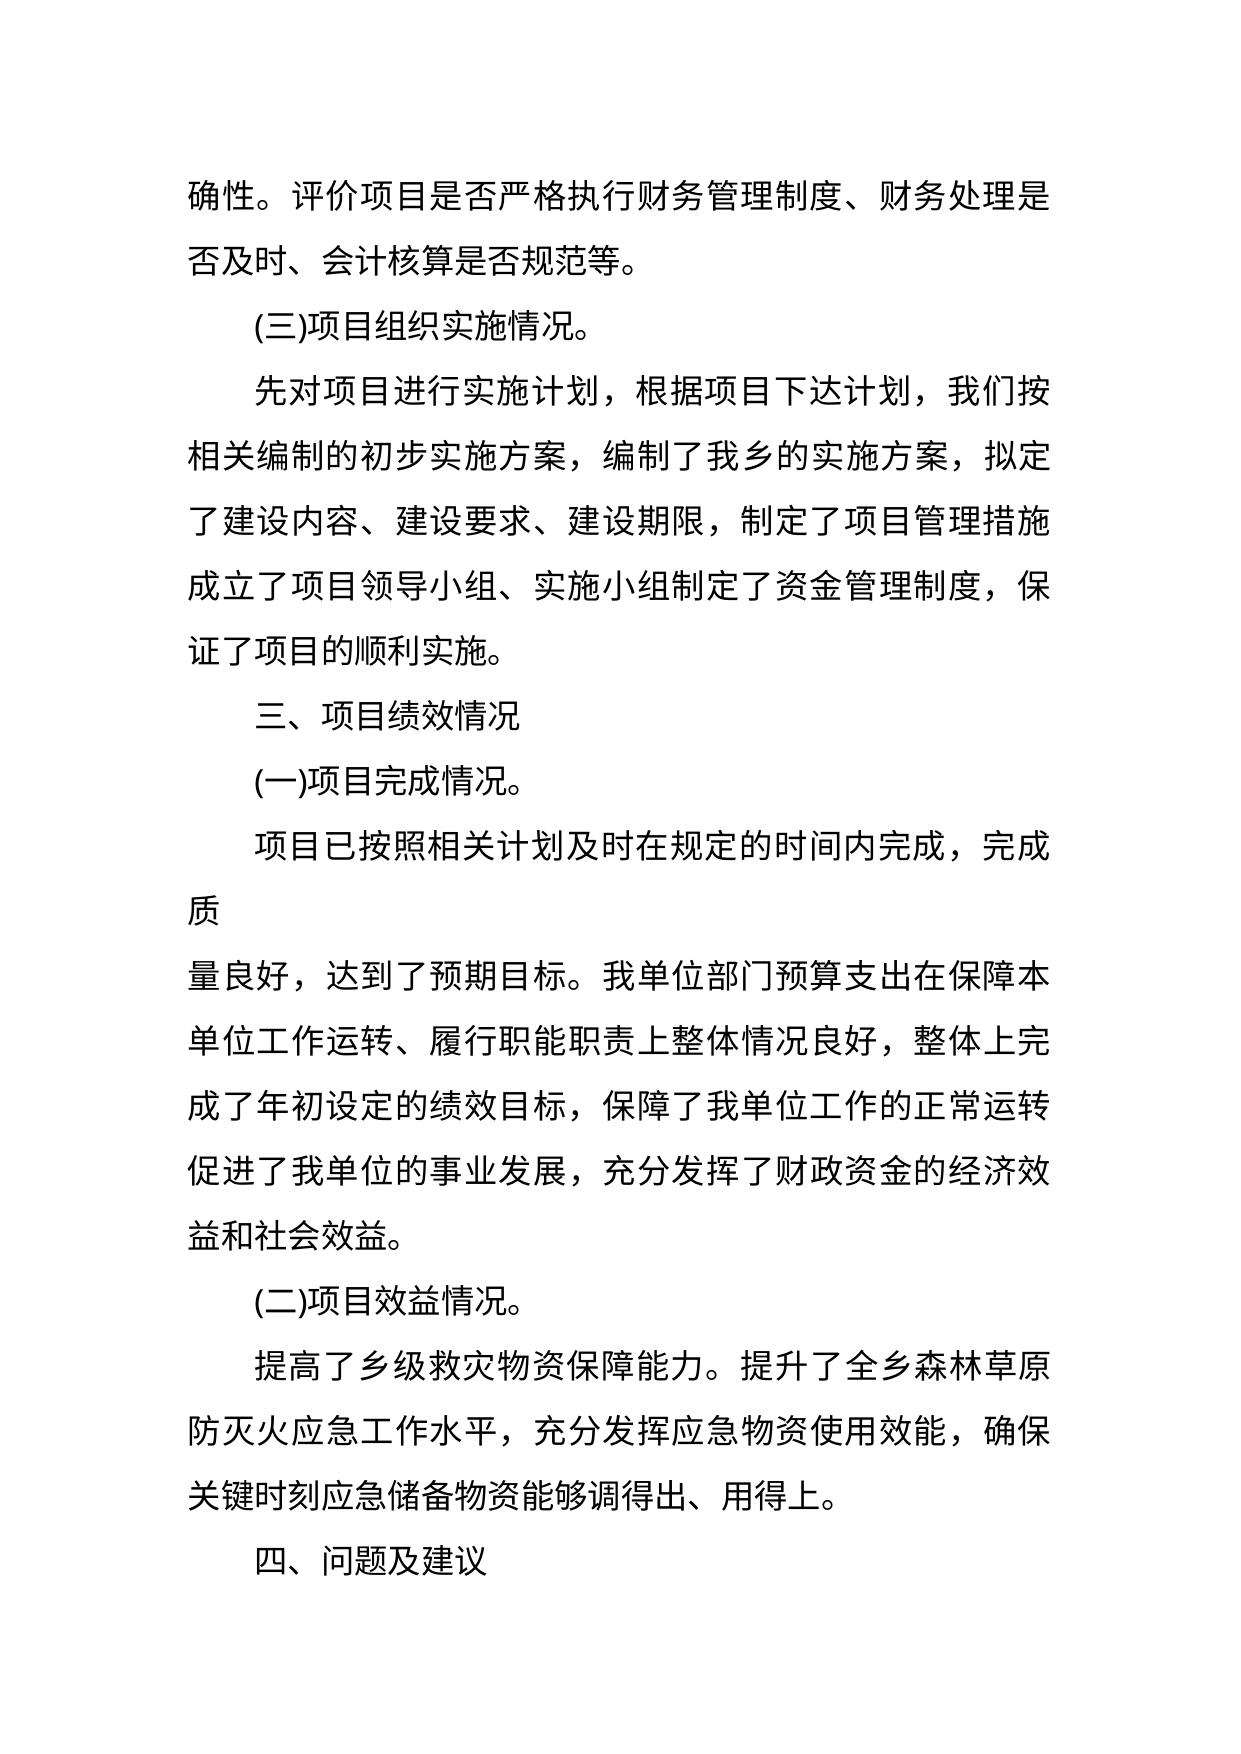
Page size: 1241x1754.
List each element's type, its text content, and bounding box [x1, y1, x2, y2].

list 提高了乡级救灾物资保障能力。提升了全乡森林草原防灭火应急工作水平，充分发挥应急物资使用效能，确保关键时刻应急储备物资能够调得出、用得上。 [187, 1332, 1053, 1527]
list (二)项目效益情况。 [187, 1267, 1053, 1332]
list (一)项目完成情况。 [187, 747, 1053, 812]
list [187, 162, 1053, 292]
list 项目已按照相关计划及时在规定的时间内完成，完成质 [187, 812, 1053, 942]
list 先对项目进行实施计划，根据项目下达计划，我们按相关编制的初步实施方案，编制了我乡的实施方案，拟定了建设内容、建设要求、建设期限，制定了项目管理措施，成立了项目领导小组、实施小组制定了资金管理制度，保证了项目的顺利实施。 [187, 357, 1053, 682]
list 三、项目绩效情况 [187, 682, 1053, 747]
list 四、问题及建议 [187, 1527, 1053, 1592]
list 量良好，达到了预期目标。我单位部门预算支出在保障本单位工作运转、履行职能职责上整体情况良好，整体上完成了年初设定的绩效目标，保障了我单位工作的正常运转，促进了我单位的事业发展，充分发挥了财政资金的经济效益和社会效益。 [187, 942, 1053, 1267]
list (三)项目组织实施情况。 [187, 292, 1053, 357]
